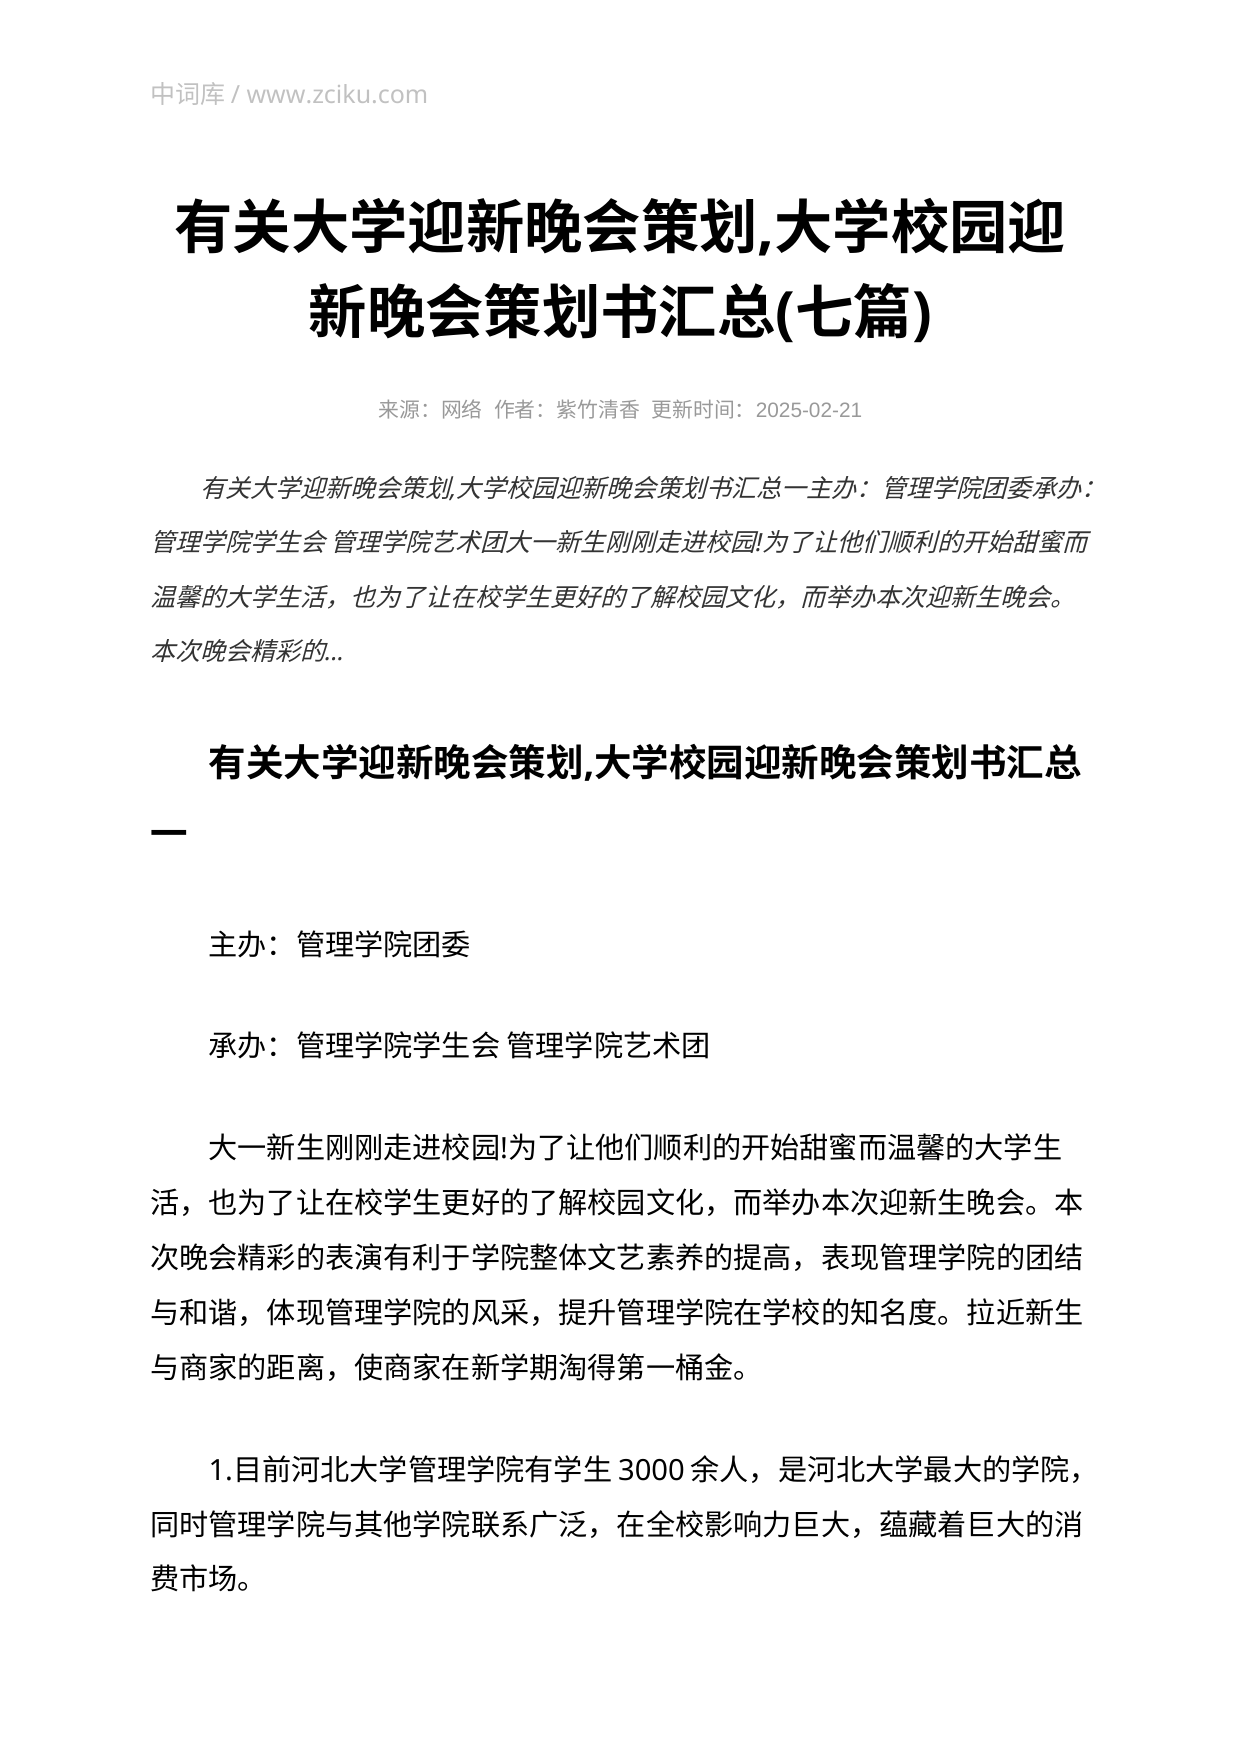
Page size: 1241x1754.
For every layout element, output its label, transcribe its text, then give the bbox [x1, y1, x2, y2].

text 有关大学迎新晚会策划,大学校园迎新晚会策划书汇总一 [150, 733, 1090, 858]
text 有关大学迎新晚会策划,大学校园迎新晚会策划书汇总一主办：管理学院团委承办：管理学院学生会 管理学院艺术团大一新生刚刚走进校园!为了让他们顺利的开始甜蜜而温馨的大学生活，也为了让在校学生更好的了解校园文化，而举办本次迎新生晚会。本次晚会精彩的... [150, 468, 1090, 668]
text 大一新生刚刚走进校园!为了让他们顺利的开始甜蜜而温馨的大学生活，也为了让在校学生更好的了解校园文化，而举办本次迎新生晚会。本次晚会精彩的表演有利于学院整体文艺素养的提高，表现管理学院的团结与和谐，体现管理学院的风采，提升管理学院在学校的知名度。拉近新生与商家的距离，使商家在新学期淘得第一桶金。 [150, 1124, 1090, 1387]
text 1.目前河北大学管理学院有学生3000余人，是河北大学最大的学院，同时管理学院与其他学院联系广泛，在全校影响力巨大，蕴藏着巨大的消费市场。 [150, 1446, 1090, 1598]
text 主办：管理学院团委 [150, 921, 1090, 963]
subtitle 有关大学迎新晚会策划,大学校园迎新晚会策划书汇总(七篇) [150, 181, 1090, 351]
text 来源：网络 作者：紫竹清香 更新时间：2025-02-21 [150, 398, 1090, 422]
text 承办：管理学院学生会 管理学院艺术团 [150, 1023, 1090, 1065]
